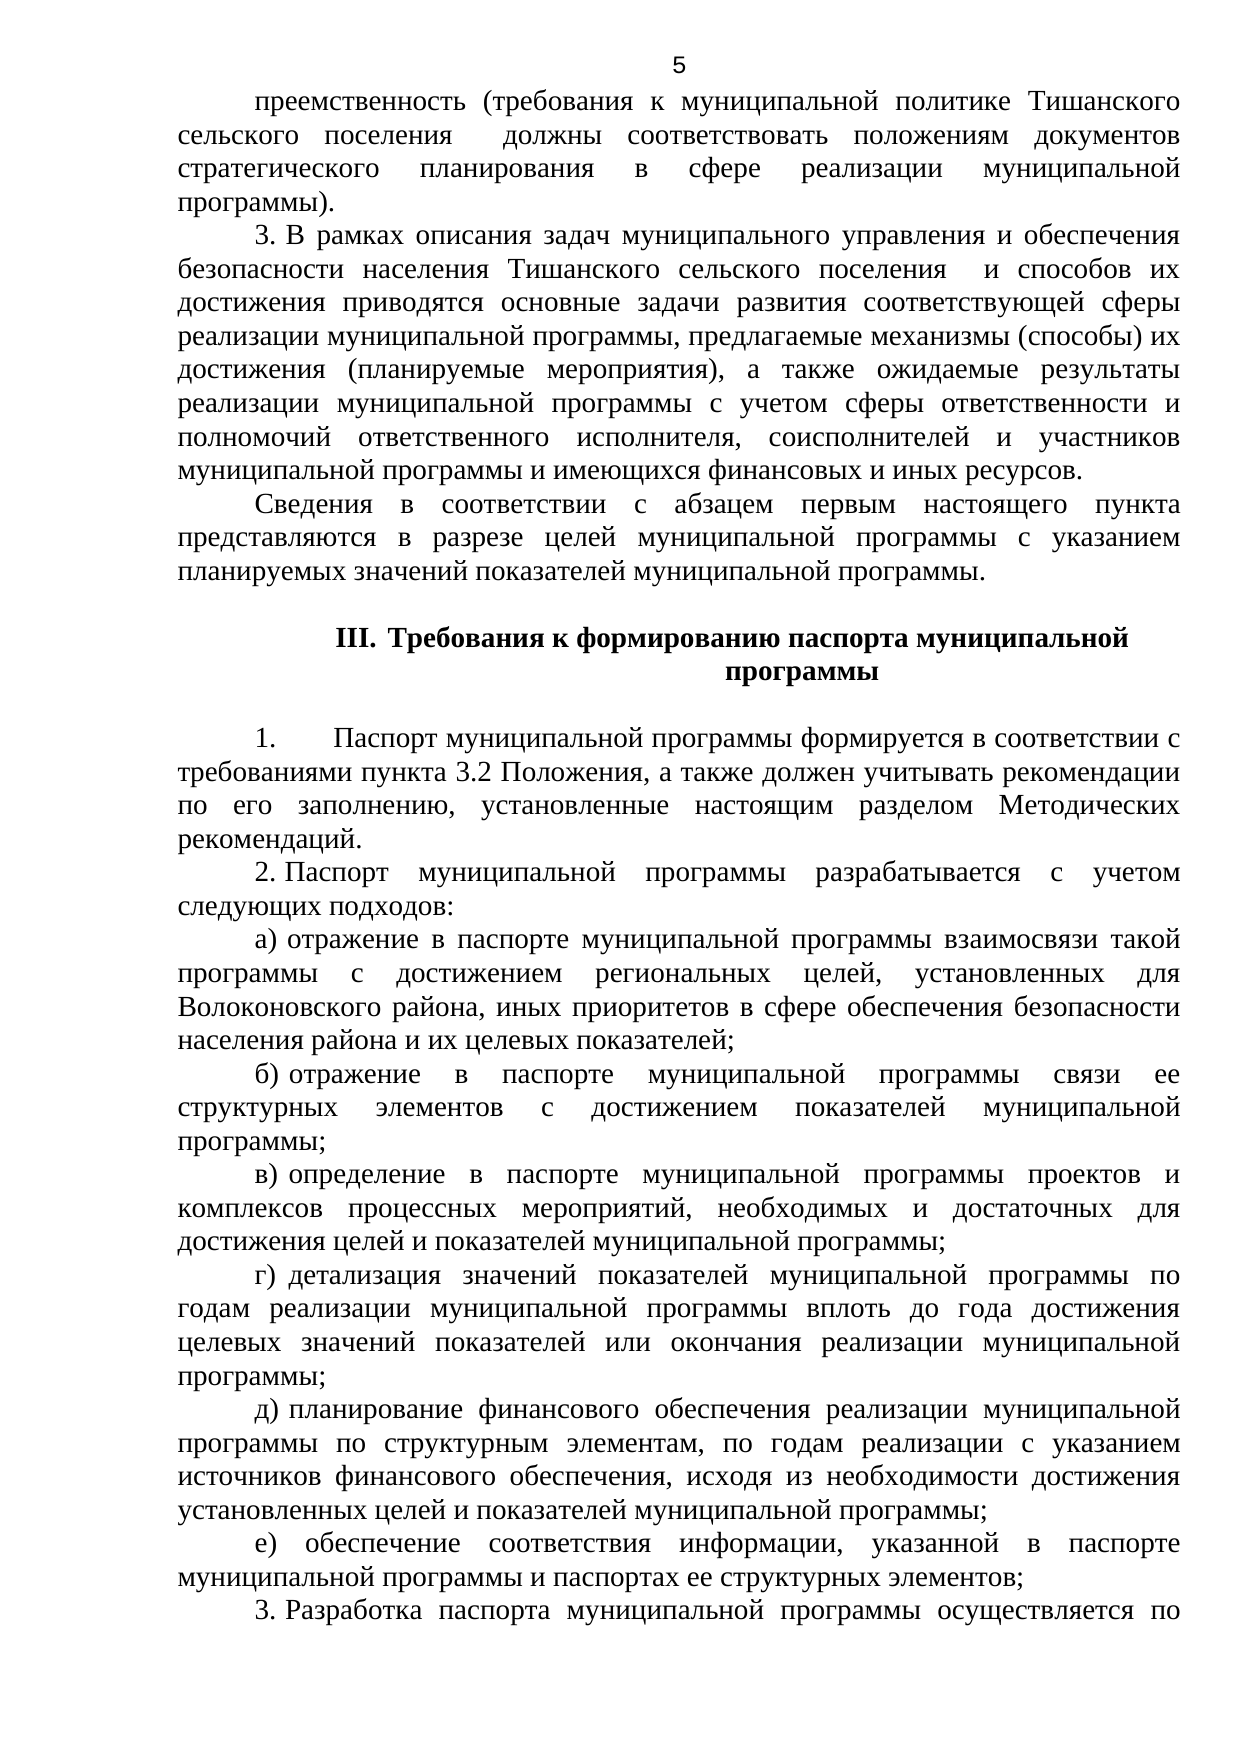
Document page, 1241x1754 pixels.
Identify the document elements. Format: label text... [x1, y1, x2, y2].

text Сведения в соответствии с абзацем первым настоящего пункта представляются в разрезе целей муниципальной программы с указанием планируемых значений показателей муниципальной программы. [177, 486, 1181, 587]
text б) отражение в паспорте муниципальной программы связи ее структурных элементов с достижением показателей муниципальной программы; [177, 1056, 1181, 1157]
text а) отражение в паспорте муниципальной программы взаимосвязи такой программы с достижением региональных целей, установленных для Волоконовского района, иных приоритетов в сфере обеспечения безопасности населения района и их целевых показателей; [177, 922, 1181, 1056]
text е) обеспечение соответствия информации, указанной в паспорте муниципальной программы и паспортах ее структурных элементов; [177, 1526, 1181, 1593]
text д) планирование финансового обеспечения реализации муниципальной программы по структурным элементам, по годам реализации с указанием источников финансового обеспечения, исходя из необходимости достижения установленных целей и показателей муниципальной программы; [177, 1392, 1181, 1526]
subtitle Требования к формированию паспорта муниципальной программы [283, 621, 1181, 688]
list Паспорт муниципальной программы разрабатывается с учетом следующих подходов: [177, 855, 1181, 922]
list В рамках описания задач муниципального управления и обеспечения безопасности населения Тишанского сельского поселения и способов их достижения приводятся основные задачи развития соответствующей сферы реализации муниципальной программы, предлагаемые механизмы (способы) их достижения (планируемые мероприятия), а также ожидаемые результаты реализации муниципальной программы с учетом сферы ответственности и полномочий ответственного исполнителя, соисполнителей и участников муниципальной программы и имеющихся финансовых и иных ресурсов. [177, 218, 1181, 486]
text г) детализация значений показателей муниципальной программы по годам реализации муниципальной программы вплоть до года достижения целевых значений показателей или окончания реализации муниципальной программы; [177, 1258, 1181, 1392]
text в) определение в паспорте муниципальной программы проектов и комплексов процессных мероприятий, необходимых и достаточных для достижения целей и показателей муниципальной программы; [177, 1157, 1181, 1258]
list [177, 1593, 1181, 1627]
list Паспорт муниципальной программы формируется в соответствии с требованиями пункта 3.2 Положения, а также должен учитывать рекомендации по его заполнению, установленные настоящим разделом Методических рекомендаций. [177, 721, 1181, 855]
text преемственность (требования к муниципальной политике Тишанского сельского поселения должны соответствовать положениям документов стратегического планирования в сфере реализации муниципальной программы). [177, 84, 1181, 218]
